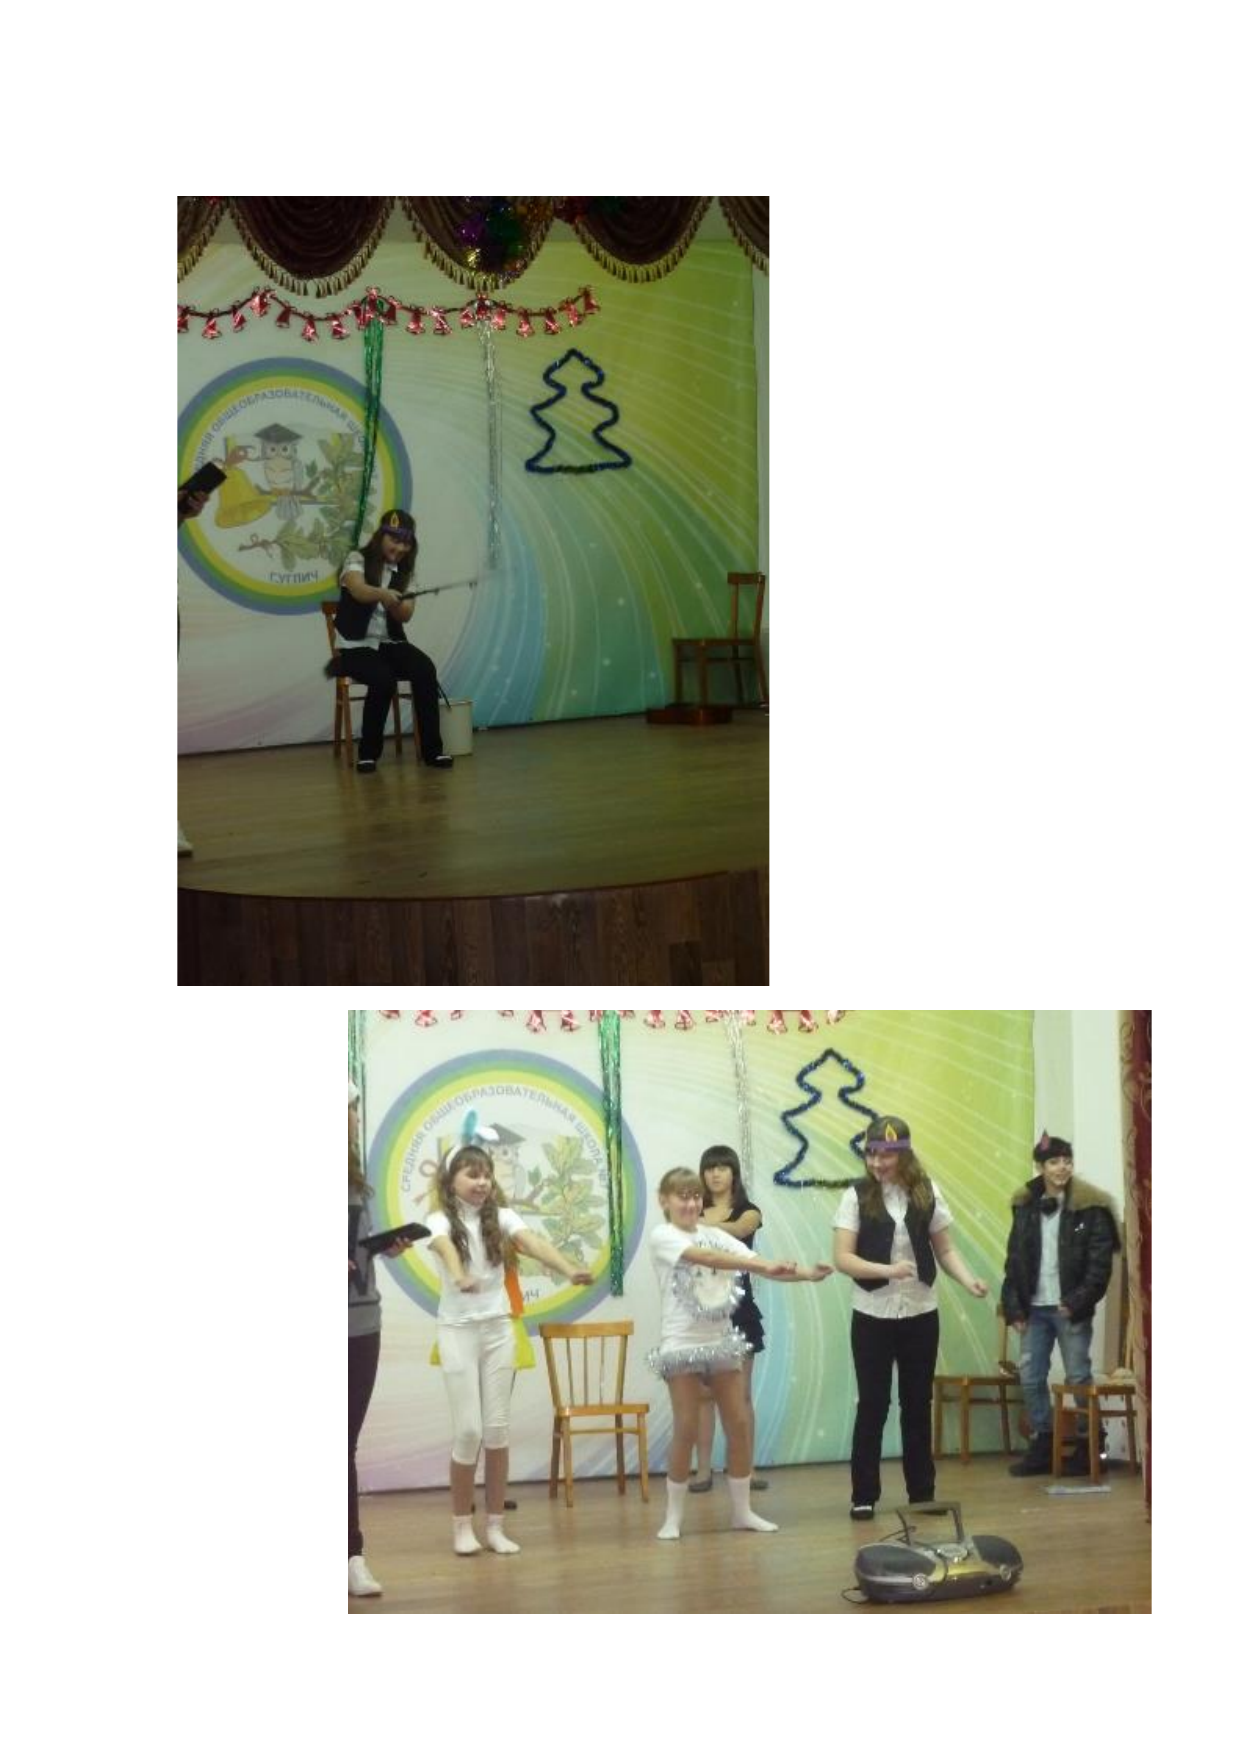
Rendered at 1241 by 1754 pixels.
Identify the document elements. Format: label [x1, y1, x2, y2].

picture [177, 196, 770, 986]
picture [348, 1010, 1152, 1614]
